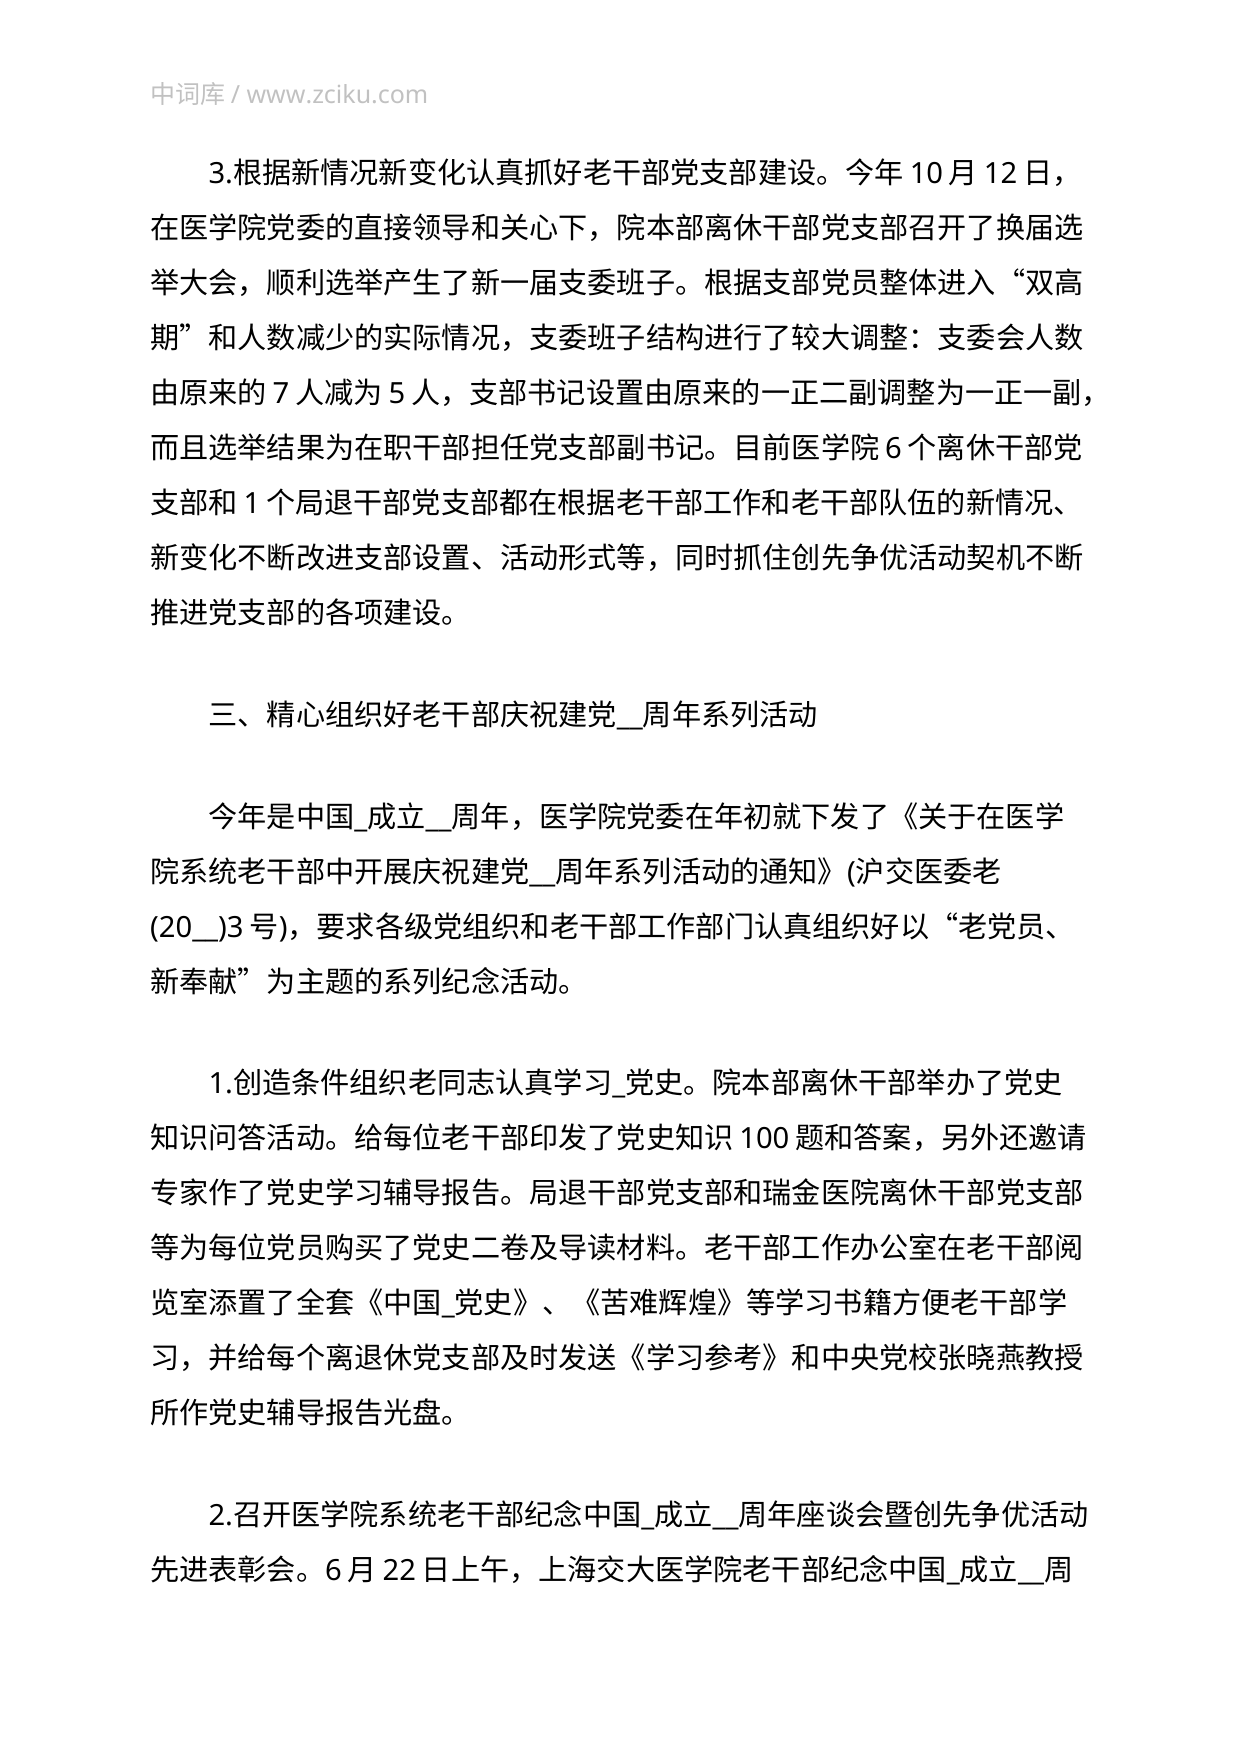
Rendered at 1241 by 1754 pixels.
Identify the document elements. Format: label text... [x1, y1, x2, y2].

text 今年是中国_成立__周年，医学院党委在年初就下发了《关于在医学院系统老干部中开展庆祝建党__周年系列活动的通知》(沪交医委老(20__)3号)，要求各级党组织和老干部工作部门认真组织好以“老党员、新奉献”为主题的系列纪念活动。 [150, 793, 1090, 1001]
text 3.根据新情况新变化认真抓好老干部党支部建设。今年10月12日，在医学院党委的直接领导和关心下，院本部离休干部党支部召开了换届选举大会，顺利选举产生了新一届支委班子。根据支部党员整体进入“双高期”和人数减少的实际情况，支委班子结构进行了较大调整：支委会人数由原来的7人减为5人，支部书记设置由原来的一正二副调整为一正一副，而且选举结果为在职干部担任党支部副书记。目前医学院6个离休干部党支部和1个局退干部党支部都在根据老干部工作和老干部队伍的新情况、新变化不断改进支部设置、活动形式等，同时抓住创先争优活动契机不断推进党支部的各项建设。 [150, 150, 1090, 632]
text 三、精心组织好老干部庆祝建党__周年系列活动 [150, 691, 1090, 734]
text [150, 1492, 1090, 1589]
text 1.创造条件组织老同志认真学习_党史。院本部离休干部举办了党史知识问答活动。给每位老干部印发了党史知识100题和答案，另外还邀请专家作了党史学习辅导报告。局退干部党支部和瑞金医院离休干部党支部等为每位党员购买了党史二卷及导读材料。老干部工作办公室在老干部阅览室添置了全套《中国_党史》、《苦难辉煌》等学习书籍方便老干部学习，并给每个离退休党支部及时发送《学习参考》和中央党校张晓燕教授所作党史辅导报告光盘。 [150, 1060, 1090, 1432]
